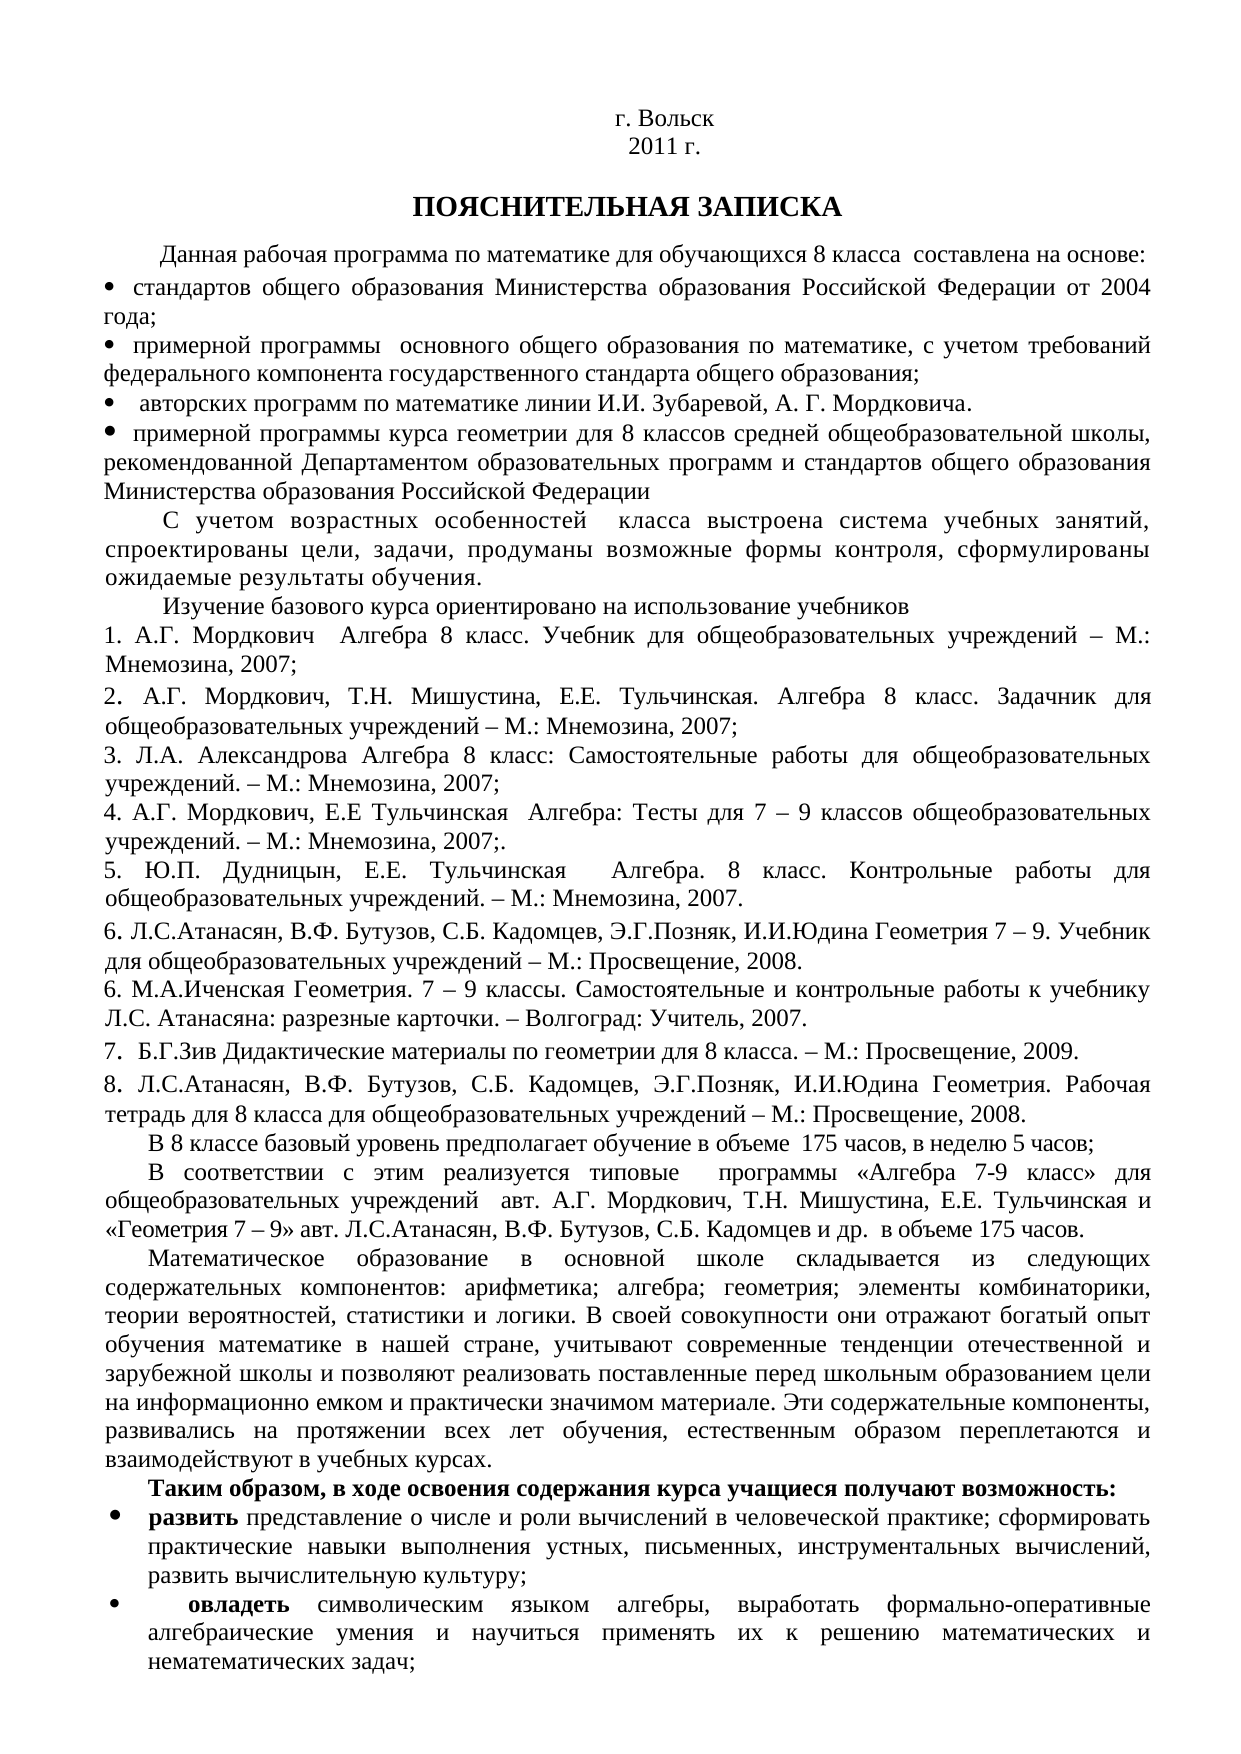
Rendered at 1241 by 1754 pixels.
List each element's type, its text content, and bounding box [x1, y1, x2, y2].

list стандартов общего образования Министерства образования Российской Федерации от 2004 года; [103, 272, 1152, 330]
list овладеть символическим языком алгебры, выработать формально-оперативные алгебраические умения и научиться применять их к решению математических и нематематических задач; [110, 1589, 1152, 1675]
text 7. Б.Г.Зив Дидактические материалы по геометрии для 8 класса. – М.: Просвещение, 2009. [103, 1032, 1152, 1066]
text 6. М.А.Иченская Геометрия. 7 – 9 классы. Самостоятельные и контрольные работы к учебнику Л.С. Атанасяна: разрезные карточки. – Волгоград: Учитель, 2007. [103, 974, 1152, 1032]
list примерной программы курса геометрии для 8 классов средней общеобразовательной школы, рекомендованной Департаментом образовательных программ и стандартов общего образования Министерства образования Российской Федерации [103, 418, 1152, 505]
text 6. Л.С.Атанасян, В.Ф. Бутузов, С.Б. Кадомцев, Э.Г.Позняк, И.И.Юдина Геометрия 7 – 9. Учебник для общеобразовательных учреждений – М.: Просвещение, 2008. [103, 912, 1152, 974]
text Математическое образование в основной школе складывается из следующих содержательных компонентов: арифметика; алгебра; геометрия; элементы комбинаторики, теории вероятностей, статистики и логики. В своей совокупности они отражают богатый опыт обучения математике в нашей стране, учитывают современные тенденции отечественной и зарубежной школы и позволяют реализовать поставленные перед школьным образованием цели на информационно емком и практически значимом материале. Эти содержательные компоненты, развивались на протяжении всех лет обучения, естественным образом переплетаются и взаимодействуют в учебных курсах. [105, 1243, 1152, 1473]
text 5. Ю.П. Дудницын, Е.Е. Тульчинская Алгебра. 8 класс. Контрольные работы для общеобразовательных учреждений. – М.: Мнемозина, 2007. [103, 855, 1152, 912]
list авторских программ по математике линии И.И. Зубаревой, А. Г. Мордковича. [103, 387, 1152, 418]
text 2011 г. [177, 131, 1152, 160]
text 2. А.Г. Мордкович, Т.Н. Мишустина, Е.Е. Тульчинская. Алгебра 8 класс. Задачник для общеобразовательных учреждений – М.: Мнемозина, 2007; [103, 677, 1152, 740]
text 4. А.Г. Мордкович, Е.Е Тульчинская Алгебра: Тесты для 7 – 9 классов общеобразовательных учреждений. – М.: Мнемозина, 2007;. [103, 797, 1152, 855]
text В соответствии с этим реализуется типовые программы «Алгебра 7-9 класс» для общеобразовательных учреждений авт. А.Г. Мордкович, Т.Н. Мишустина, Е.Е. Тульчинская и «Геометрия 7 – 9» авт. Л.С.Атанасян, В.Ф. Бутузов, С.Б. Кадомцев и др. в объеме 175 часов. [105, 1157, 1152, 1243]
text 8. Л.С.Атанасян, В.Ф. Бутузов, С.Б. Кадомцев, Э.Г.Позняк, И.И.Юдина Геометрия. Рабочая тетрадь для 8 класса для общеобразовательных учреждений – М.: Просвещение, 2008. [103, 1066, 1152, 1128]
list развить представление о числе и роли вычислений в человеческой практике; сформировать практические навыки выполнения устных, письменных, инструментальных вычислений, развить вычислительную культуру; [110, 1502, 1152, 1589]
text ПОЯСНИТЕЛЬНАЯ ЗАПИСКА [103, 189, 1152, 222]
text 3. Л.А. Александрова Алгебра 8 класс: Самостоятельные работы для общеобразовательных учреждений. – М.: Мнемозина, 2007; [103, 740, 1152, 797]
text Таким образом, в ходе освоения содержания курса учащиеся получают возможность: [105, 1473, 1152, 1502]
text г. Вольск [177, 103, 1152, 131]
text В 8 классе базовый уровень предполагает обучение в объеме 175 часов, в неделю 5 часов; [105, 1128, 1152, 1157]
text Изучение базового курса ориентировано на использование учебников [105, 591, 1152, 620]
text 1. А.Г. Мордкович Алгебра 8 класс. Учебник для общеобразовательных учреждений – М.: Мнемозина, 2007; [103, 620, 1152, 677]
text Данная рабочая программа по математике для обучающихся 8 класса составлена на основе: [103, 239, 1152, 268]
list примерной программы основного общего образования по математике, с учетом требований федерального компонента государственного стандарта общего образования; [103, 330, 1152, 387]
text С учетом возрастных особенностей класса выстроена система учебных занятий, спроектированы цели, задачи, продуманы возможные формы контроля, сформулированы ожидаемые результаты обучения. [105, 505, 1152, 591]
